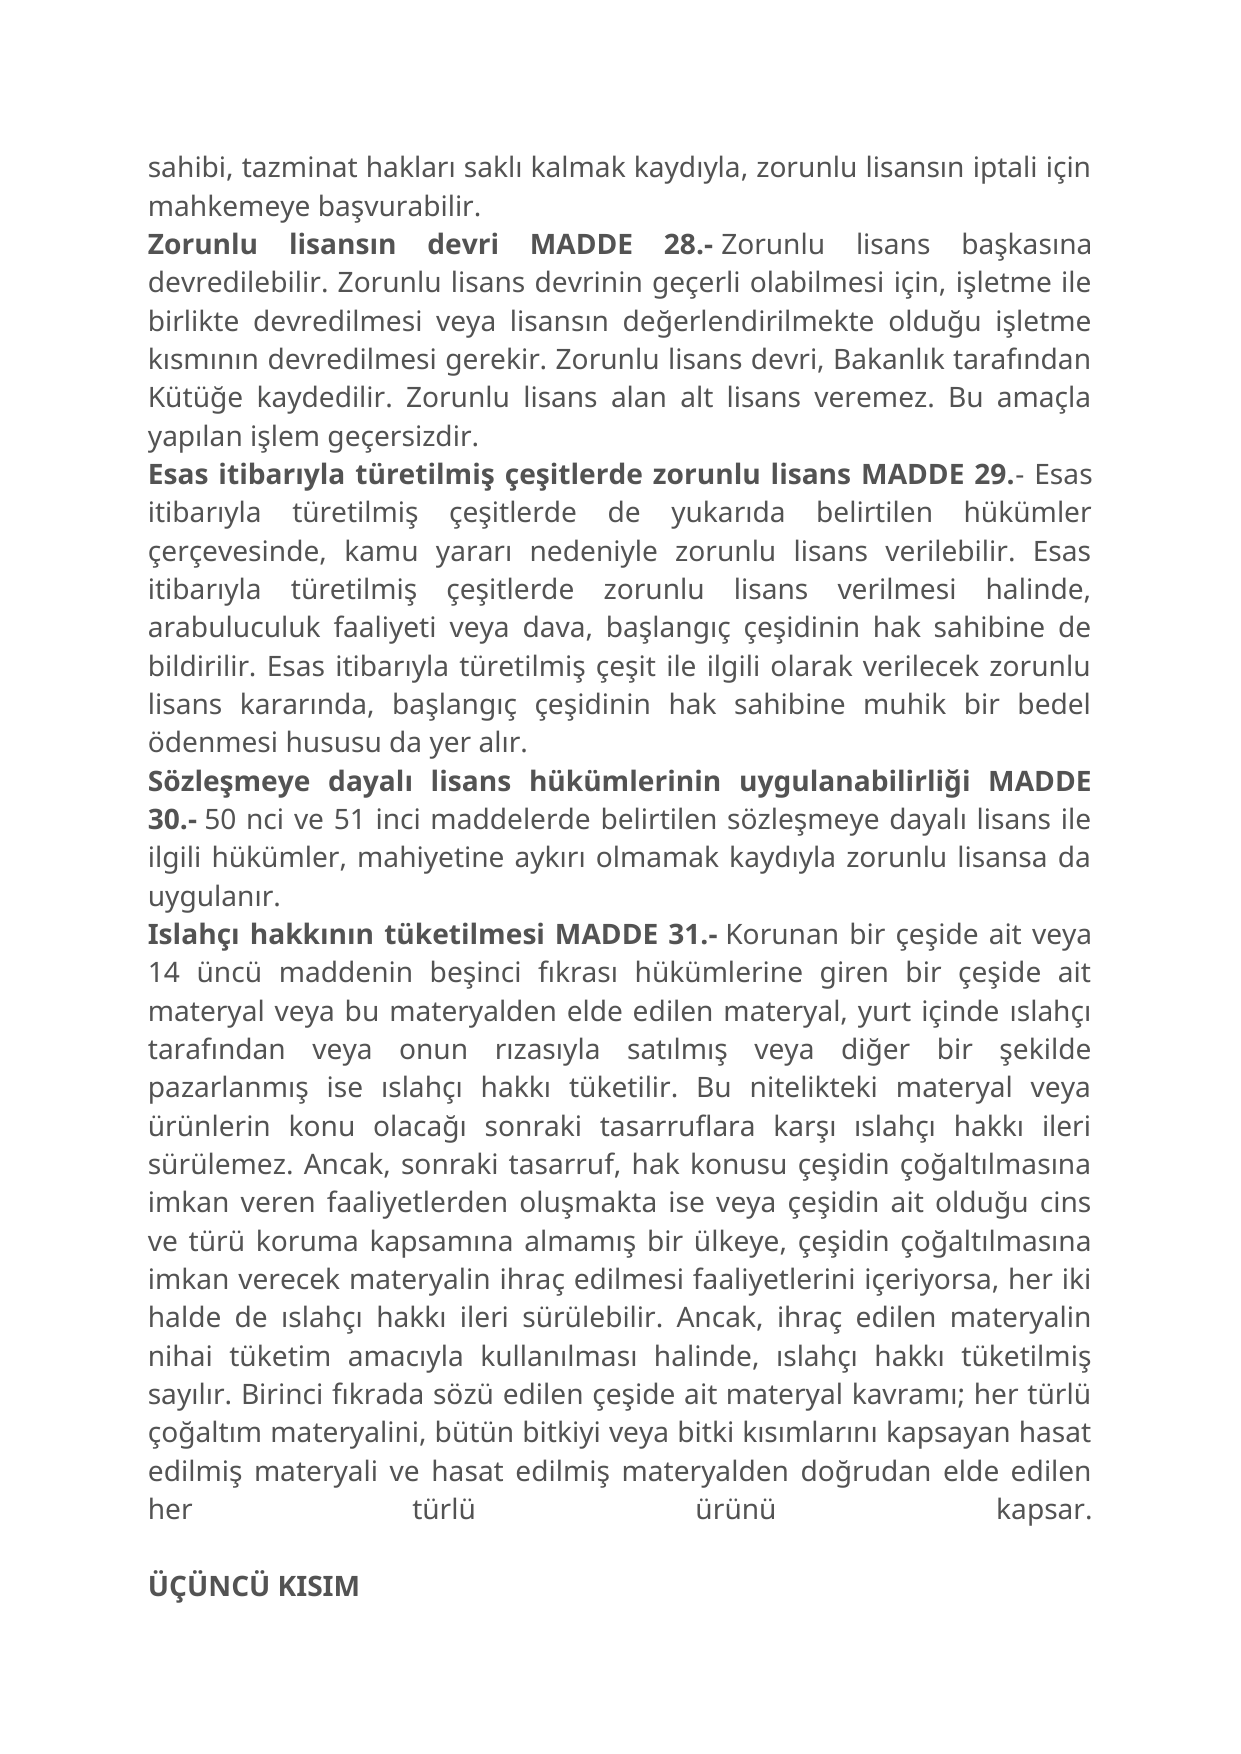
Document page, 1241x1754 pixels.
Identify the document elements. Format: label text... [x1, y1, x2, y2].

text Islahçı hakkının tüketilmesi MADDE 31.- Korunan bir çeşide ait veya 14 üncü maddenin beşinci fıkrası hükümlerine giren bir çeşide ait materyal veya bu materyalden elde edilen materyal, yurt içinde ıslahçı tarafından veya onun rızasıyla satılmış veya diğer bir şekilde pazarlanmış ise ıslahçı hakkı tüketilir. Bu nitelikteki materyal veya ürünlerin konu olacağı sonraki tasarruflara karşı ıslahçı hakkı ileri sürülemez. Ancak, sonraki tasarruf, hak konusu çeşidin çoğaltılmasına imkan veren faaliyetlerden oluşmakta ise veya çeşidin ait olduğu cins ve türü koruma kapsamına almamış bir ülkeye, çeşidin çoğaltılmasına imkan verecek materyalin ihraç edilmesi faaliyetlerini içeriyorsa, her iki halde de ıslahçı hakkı ileri sürülebilir. Ancak, ihraç edilen materyalin nihai tüketim amacıyla kullanılması halinde, ıslahçı hakkı tüketilmiş sayılır. Birinci fıkrada sözü edilen çeşide ait materyal kavramı; her türlü çoğaltım materyalini, bütün bitkiyi veya bitki kısımlarını kapsayan hasat edilmiş materyali ve hasat edilmiş materyalden doğrudan elde edilen her türlü ürünü kapsar. [148, 914, 1093, 1566]
text Zorunlu lisansın devri MADDE 28.- Zorunlu lisans başkasına devredilebilir. Zorunlu lisans devrinin geçerli olabilmesi için, işletme ile birlikte devredilmesi veya lisansın değerlendirilmekte olduğu işletme kısmının devredilmesi gerekir. Zorunlu lisans devri, Bakanlık tarafından Kütüğe kaydedilir. Zorunlu lisans alan alt lisans veremez. Bu amaçla yapılan işlem geçersizdir. [148, 224, 1093, 454]
text ÜÇÜNCÜ KISIM [148, 1566, 1093, 1604]
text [148, 148, 1093, 224]
text Esas itibarıyla türetilmiş çeşitlerde zorunlu lisans MADDE 29.- Esas itibarıyla türetilmiş çeşitlerde de yukarıda belirtilen hükümler çerçevesinde, kamu yararı nedeniyle zorunlu lisans verilebilir. Esas itibarıyla türetilmiş çeşitlerde zorunlu lisans verilmesi halinde, arabuluculuk faaliyeti veya dava, başlangıç çeşidinin hak sahibine de bildirilir. Esas itibarıyla türetilmiş çeşit ile ilgili olarak verilecek zorunlu lisans kararında, başlangıç çeşidinin hak sahibine muhik bir bedel ödenmesi hususu da yer alır. [148, 454, 1093, 761]
text Sözleşmeye dayalı lisans hükümlerinin uygulanabilirliği MADDE 30.- 50 nci ve 51 inci maddelerde belirtilen sözleşmeye dayalı lisans ile ilgili hükümler, mahiyetine aykırı olmamak kaydıyla zorunlu lisansa da uygulanır. [148, 761, 1093, 914]
